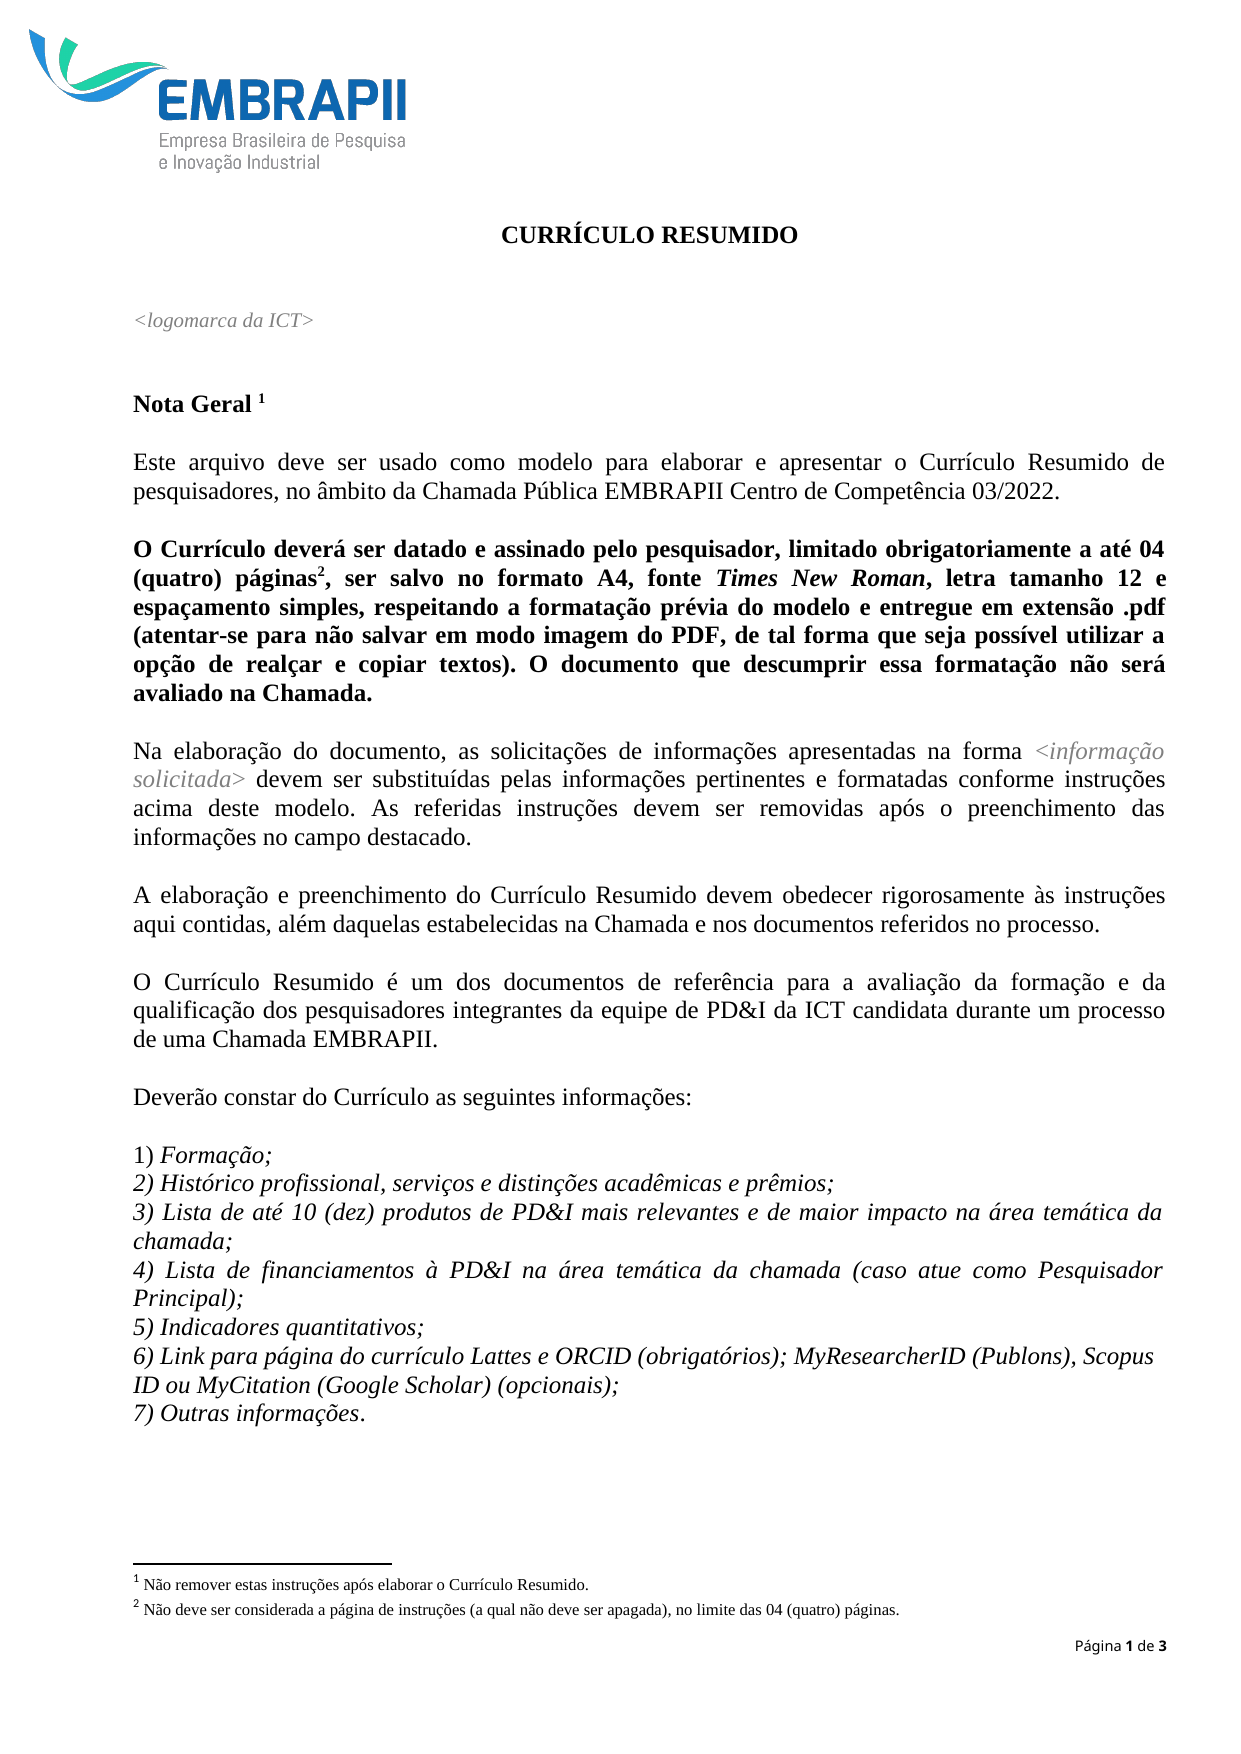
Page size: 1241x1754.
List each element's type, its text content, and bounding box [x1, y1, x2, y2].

text 4) Lista de financiamentos à PD&I na área temática da chamada (caso atue como Pesquisador Principal); [133, 1255, 1167, 1312]
text 2) Histórico profissional, serviços e distinções acadêmicas e prêmios; [133, 1168, 1167, 1197]
text O Currículo Resumido é um dos documentos de referência para a avaliação da formação e da qualificação dos pesquisadores integrantes da equipe de PD&I da ICT candidata durante um processo de uma Chamada EMBRAPII. [133, 967, 1167, 1053]
text Na elaboração do documento, as solicitações de informações apresentadas na forma <informação solicitada> devem ser substituídas pelas informações pertinentes e formatadas conforme instruções acima deste modelo. As referidas instruções devem ser removidas após o preenchimento das informações no campo destacado. [133, 736, 1167, 851]
text Nota Geral [133, 389, 1167, 418]
text Este arquivo deve ser usado como modelo para elaborar e apresentar o Currículo Resumido de pesquisadores, no âmbito da Chamada Pública EMBRAPII Centro de Competência 03/2022. [133, 447, 1167, 505]
text CURRÍCULO RESUMIDO [133, 221, 1167, 249]
text <logomarca da ICT> [133, 307, 1167, 332]
text 7) Outras informações. [133, 1398, 1167, 1427]
text A elaboração e preenchimento do Currículo Resumido devem obedecer rigorosamente às instruções aqui contidas, além daquelas estabelecidas na Chamada e nos documentos referidos no processo. [133, 880, 1167, 937]
picture [15, 9, 435, 200]
text 1) Formação; [133, 1140, 1167, 1168]
text 5) Indicadores quantitativos; [133, 1312, 1167, 1341]
text Deverão constar do Currículo as seguintes informações: [133, 1082, 1167, 1111]
text 6) Link para página do currículo Lattes e ORCID (obrigatórios); MyResearcherID (Publons), Scopus ID ou MyCitation (Google Scholar) (opcionais); [133, 1341, 1167, 1398]
text O Currículo deverá ser datado e assinado pelo pesquisador, limitado obrigatoriamente a até 04 (quatro) páginas, ser salvo no formato A4, fonte Times New Roman, letra tamanho 12 e espaçamento simples, respeitando a formatação prévia do modelo e entregue em extensão .pdf (atentar-se para não salvar em modo imagem do PDF, de tal forma que seja possível utilizar a opção de realçar e copiar textos). O documento que descumprir essa formatação não será avaliado na Chamada. [133, 534, 1167, 707]
text 3) Lista de até 10 (dez) produtos de PD&I mais relevantes e de maior impacto na área temática da chamada; [133, 1197, 1167, 1255]
